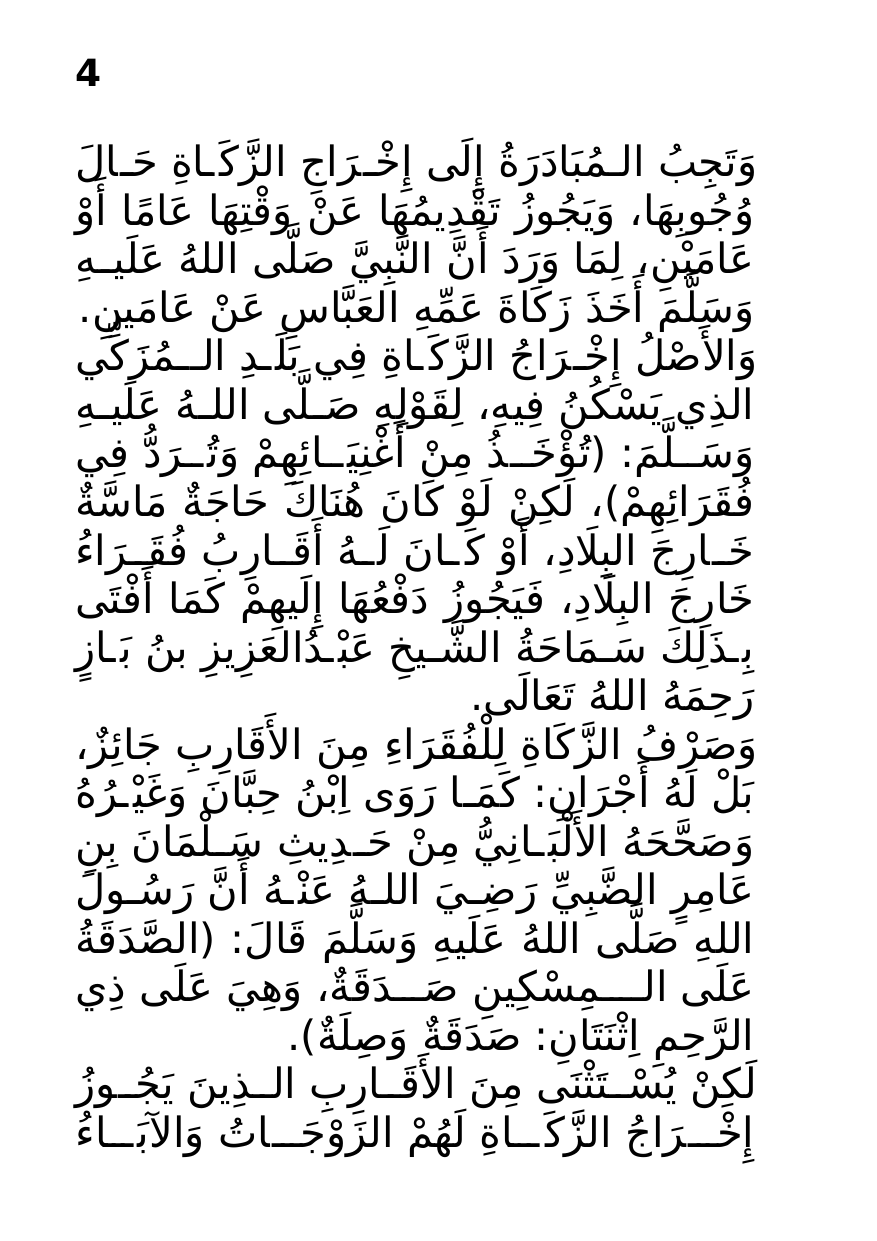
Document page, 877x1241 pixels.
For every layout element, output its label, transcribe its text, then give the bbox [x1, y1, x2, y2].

text وَتَجِبُ الـمُبَادَرَةُ إِلَى إِخْرَاجِ الزَّكَاةِ حَالَ وُجُوبِهَا، وَيَجُوزُ تَقْدِيمُهَا عَنْ وَقْتِهَا عَامًا أَوْ عَامَيْنِ، لِمَا وَرَدَ أَنَّ النَّبِيَّ صَلَّى اللهُ عَلَيهِ وَسَلَّمَ أَخَذَ زَكَاةَ عَمِّهِ العَبَّاسِ عَنْ عَامَينِ. [75, 138, 757, 332]
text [75, 1060, 757, 1157]
text وَصَرْفُ الزَّكَاةِ لِلْفُقَرَاءِ مِنَ الأَقَارِبِ جَائِزٌ، بَلْ لَهُ أَجْرَانِ: كَمَا رَوَى اِبْنُ حِبَّانَ وَغَيْرُهُ وَصَحَّحَهُ الأَلْبَانِيُّ مِنْ حَدِيثِ سَلْمَانَ بِنِ عَامِرٍ الضَّبِيِّ رَضِيَ اللهُ عَنْهُ أَنَّ رَسُولَ اللهِ صَلَّى اللهُ عَلَيهِ وَسَلَّمَ قَالَ: (الصَّدَقَةُ عَلَى الـمِسْكِينِ صَدَقَةٌ، وَهِيَ عَلَى ذِي الرَّحِمِ اِثْنَتَانِ: صَدَقَةٌ وَصِلَةٌ). [75, 721, 757, 1060]
text وَالأَصْلُ إِخْرَاجُ الزَّكَاةِ فِي بَلَدِ الـمُزَكِّي الذِي يَسْكُنُ فِيهِ، لِقَوْلِهِ صَلَّى اللهُ عَلَيهِ وَسَلَّمَ: (تُؤْخَذُ مِنْ أَغْنِيَائِهِمْ وَتُرَدُّ فِي فُقَرَائِهِمْ)، لَكِنْ لَوْ كَانَ هُنَاكَ حَاجَةٌ مَاسَّةٌ خَارِجَ البِلَادِ، أَوْ كَانَ لَهُ أَقَارِبُ فُقَرَاءُ خَارِجَ البِلَادِ، فَيَجُوزُ دَفْعُهَا إِلَيهِمْ كَمَا أَفْتَى بِذَلِكَ سَمَاحَةُ الشَّيخِ عَبْدُالعَزِيزِ بنُ بَازٍ رَحِمَهُ اللهُ تَعَالَى. [75, 332, 757, 721]
